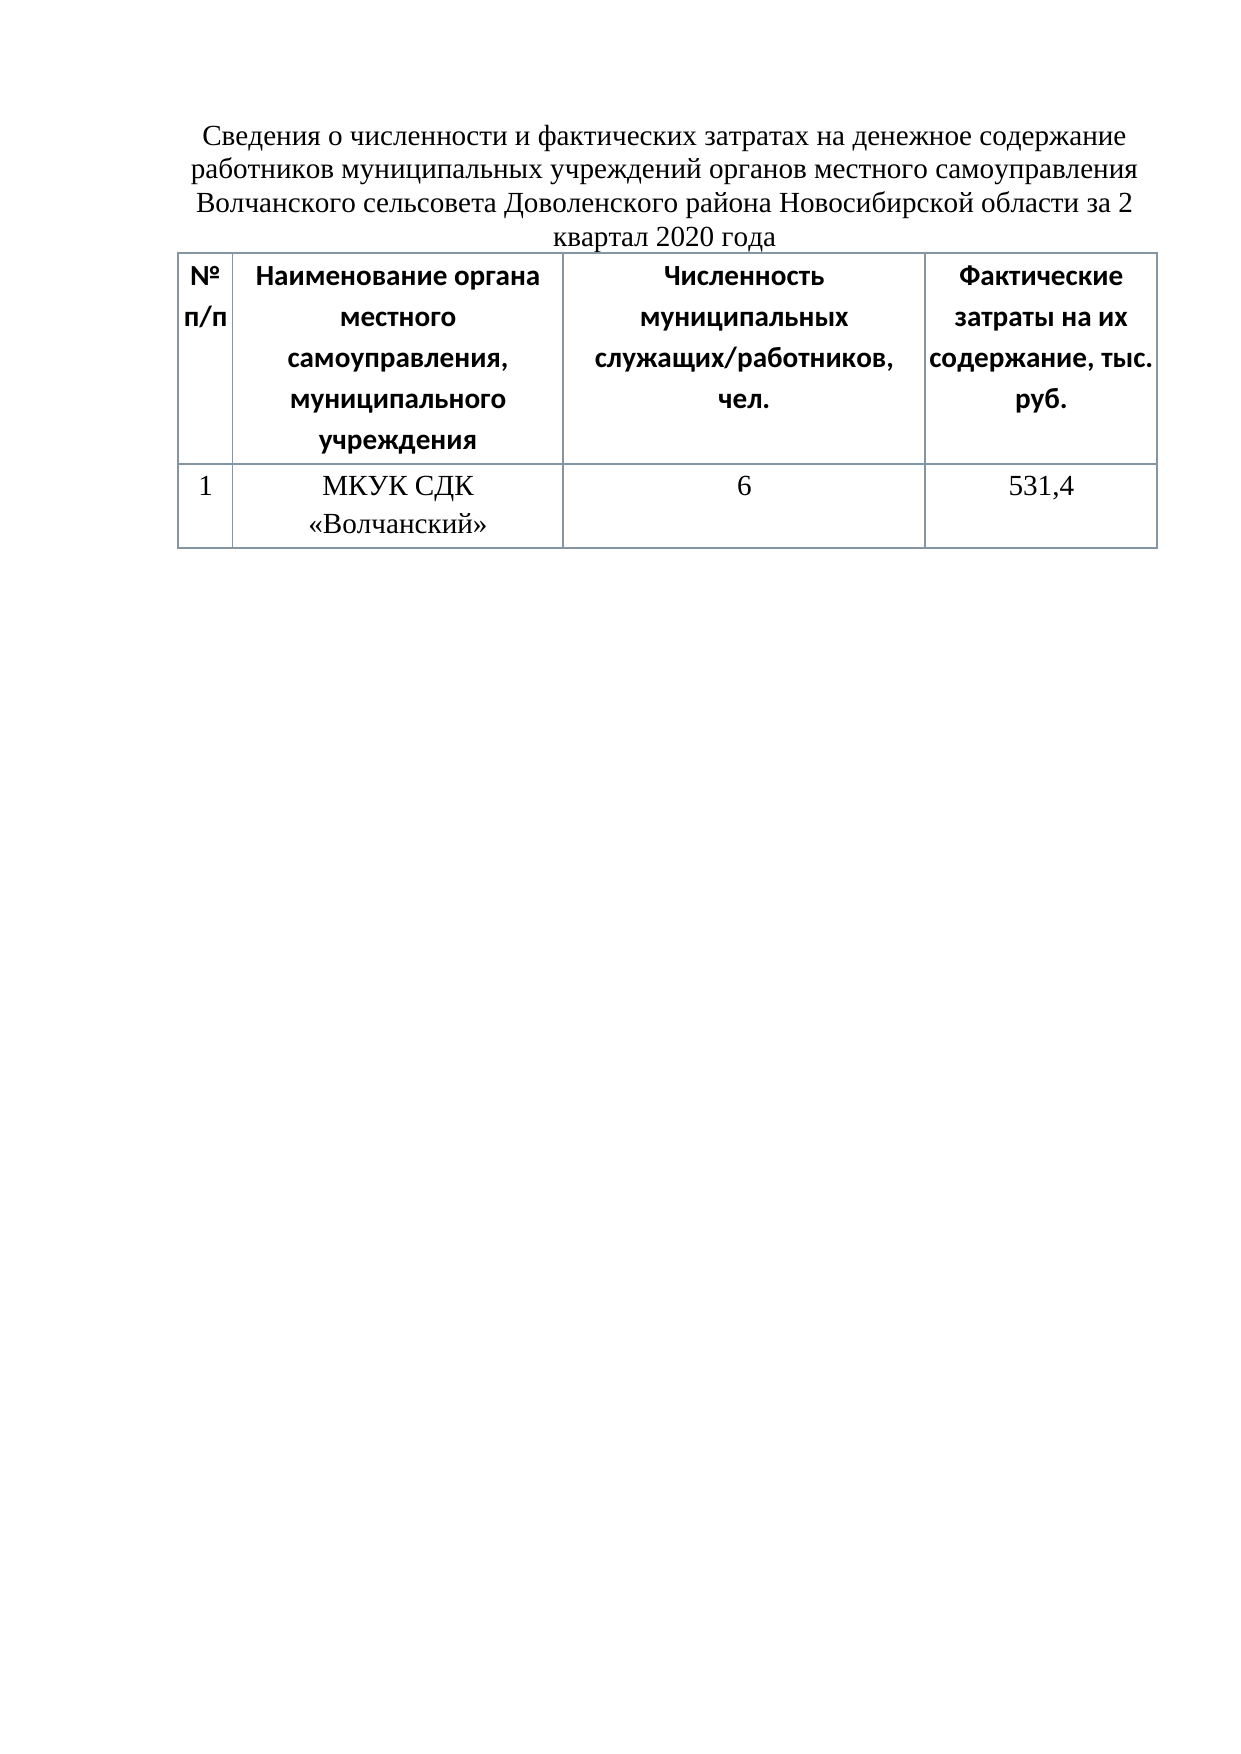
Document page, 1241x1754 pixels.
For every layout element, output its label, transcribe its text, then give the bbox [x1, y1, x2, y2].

table_cell 531,4 [926, 465, 1156, 547]
table_header Наименование органа местного самоуправления, муниципального учреждения [233, 254, 562, 463]
table_header № п/п [179, 254, 232, 463]
table_cell МКУК СДК «Волчанский» [233, 465, 562, 547]
table_header Численность муниципальных служащих/работников, чел. [564, 254, 924, 463]
text Сведения о численности и фактических затратах на денежное содержание работников муниципальных учреждений органов местного самоуправления Волчанского сельсовета Доволенского района Новосибирской области за 2 квартал 2020 года [177, 118, 1152, 252]
table_cell 1 [179, 465, 232, 547]
table_cell 6 [564, 465, 924, 547]
table_header Фактические затраты на их содержание, тыс. руб. [926, 254, 1156, 463]
